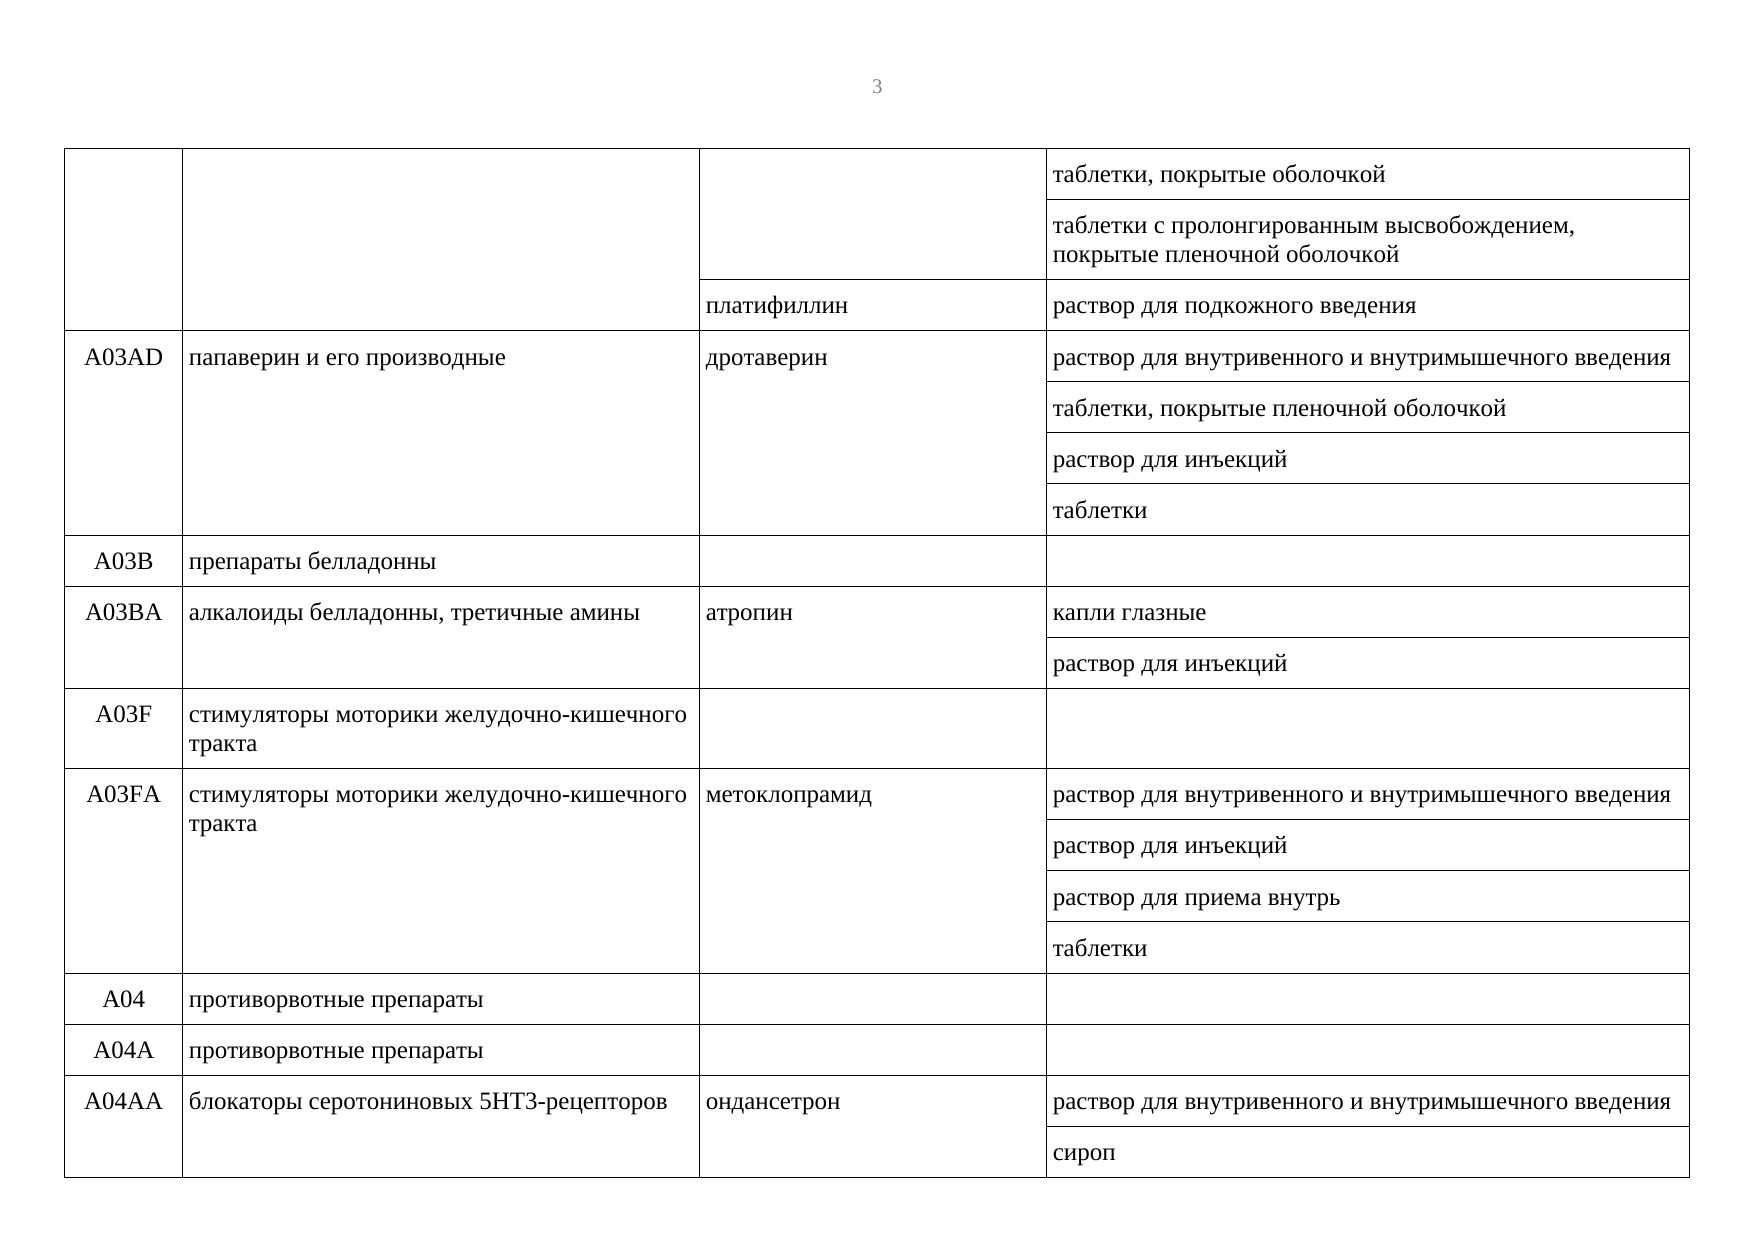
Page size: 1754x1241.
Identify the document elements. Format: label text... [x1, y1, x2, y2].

table_cell раствор для внутривенного и внутримышечного введения [1047, 1076, 1689, 1126]
table_cell [1047, 974, 1689, 1023]
table_cell A03F [65, 689, 182, 768]
table_cell [700, 689, 1046, 768]
table_cell таблетки, покрытые пленочной оболочкой [1047, 382, 1689, 432]
table_cell раствор для приема внутрь [1047, 871, 1689, 921]
table_cell A03B [65, 536, 182, 586]
table_cell [1047, 536, 1689, 586]
table_cell стимуляторы моторики желудочно-кишечного тракта [183, 689, 699, 768]
table_cell блокаторы серотониновых 5HT3-рецепторов [183, 1076, 699, 1177]
table_cell [700, 1025, 1046, 1075]
table_cell таблетки [1047, 484, 1689, 534]
table_cell раствор для внутривенного и внутримышечного введения [1047, 769, 1689, 819]
table_cell [700, 536, 1046, 586]
table_cell таблетки [1047, 922, 1689, 972]
table_cell раствор для инъекций [1047, 433, 1689, 483]
table_cell A03BA [65, 587, 182, 688]
table_cell алкалоиды белладонны, третичные амины [183, 587, 699, 688]
table_cell противорвотные препараты [183, 974, 699, 1023]
table_cell [1047, 689, 1689, 768]
table_cell метоклопрамид [700, 769, 1046, 972]
table_cell дротаверин [700, 331, 1046, 534]
table_cell A04AA [65, 1076, 182, 1177]
table_cell [1047, 1025, 1689, 1075]
table_cell раствор для инъекций [1047, 638, 1689, 688]
table_cell ондансетрон [700, 1076, 1046, 1177]
table_cell A03AD [65, 331, 182, 534]
table_cell [700, 974, 1046, 1023]
table_cell папаверин и его производные [183, 331, 699, 534]
table_cell A03FA [65, 769, 182, 972]
table_cell таблетки с пролонгированным высвобождением, покрытые пленочной оболочкой [1047, 200, 1689, 279]
table_cell A04A [65, 1025, 182, 1075]
table_cell препараты белладонны [183, 536, 699, 586]
table_cell раствор для внутривенного и внутримышечного введения [1047, 331, 1689, 381]
table_cell стимуляторы моторики желудочно-кишечного тракта [183, 769, 699, 972]
table_cell платифиллин [700, 280, 1046, 330]
table_cell раствор для инъекций [1047, 820, 1689, 870]
table_cell A04 [65, 974, 182, 1023]
table_cell раствор для подкожного введения [1047, 280, 1689, 330]
table_cell противорвотные препараты [183, 1025, 699, 1075]
table_cell капли глазные [1047, 587, 1689, 637]
table_cell таблетки, покрытые оболочкой [1047, 149, 1689, 199]
table_cell атропин [700, 587, 1046, 688]
table_cell сироп [1047, 1127, 1689, 1177]
